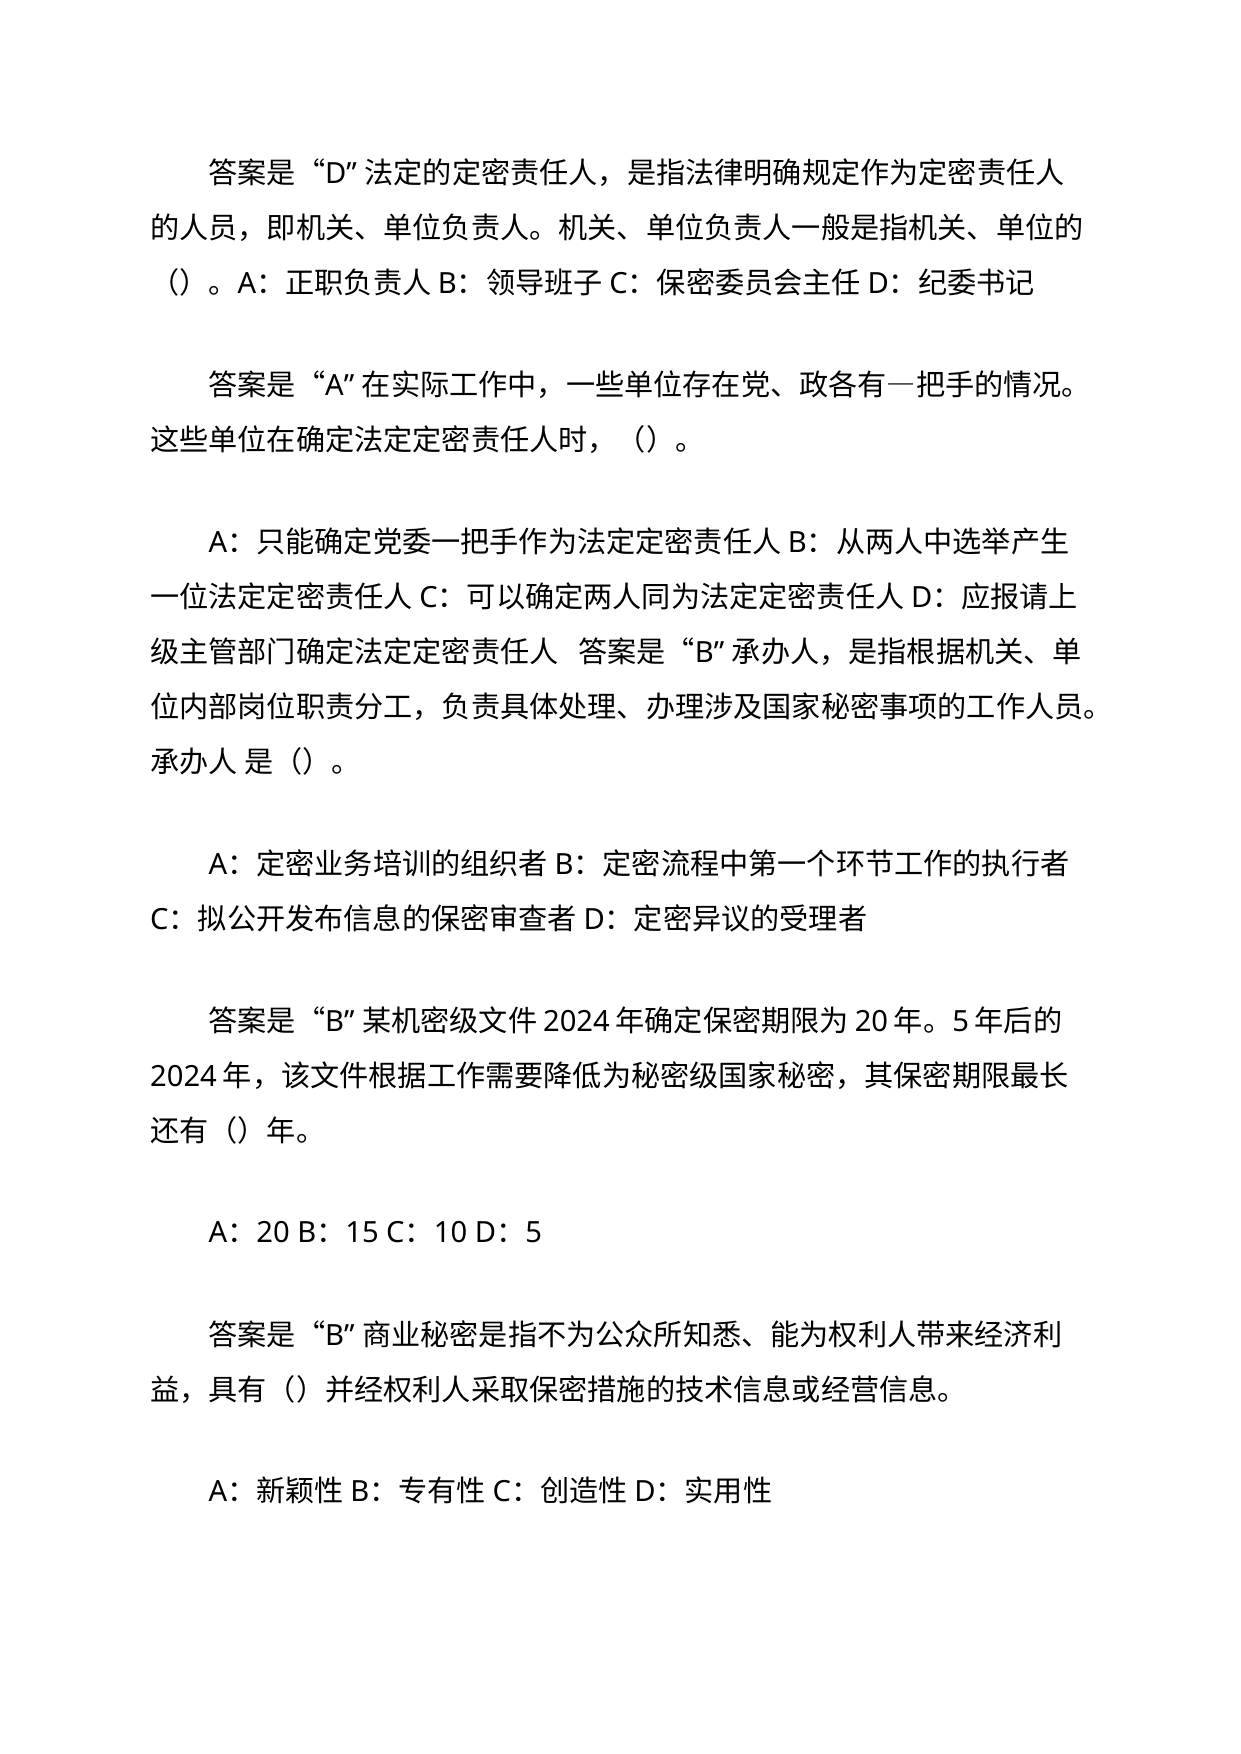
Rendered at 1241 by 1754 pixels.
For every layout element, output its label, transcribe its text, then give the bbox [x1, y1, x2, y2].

text A：只能确定党委一把手作为法定定密责任人 B：从两人中选举产生一位法定定密责任人 C：可以确定两人同为法定定密责任人 D：应报请上级主管部门确定法定定密责任人 答案是“B” 承办人，是指根据机关、单位内部岗位职责分工，负责具体处理、办理涉及国家秘密事项的工作人员。承办人 是（）。 [150, 519, 1090, 781]
text A：20 B：15 C：10 D：5 [150, 1209, 1090, 1251]
text A：新颖性 B：专有性 C：创造性 D：实用性 [150, 1468, 1090, 1510]
text 答案是“A” 在实际工作中，一些单位存在党、政各有—把手的情况。这些单位在确定法定定密责任人时，（）。 [150, 362, 1090, 459]
text 答案是“B” 某机密级文件2024年确定保密期限为20年。5年后的2024年，该文件根据工作需要降低为秘密级国家秘密，其保密期限最长还有（）年。 [150, 997, 1090, 1149]
text A：定密业务培训的组织者 B：定密流程中第一个环节工作的执行者 C：拟公开发布信息的保密审查者 D：定密异议的受理者 [150, 840, 1090, 938]
text 答案是“B” 商业秘密是指不为公众所知悉、能为权利人带来经济利益，具有（）并经权利人采取保密措施的技术信息或经营信息。 [150, 1311, 1090, 1408]
text 答案是“D” 法定的定密责任人，是指法律明确规定作为定密责任人的人员，即机关、单位负责人。机关、单位负责人一般是指机关、单位的（）。A：正职负责人 B：领导班子 C：保密委员会主任 D：纪委书记 [150, 150, 1090, 302]
